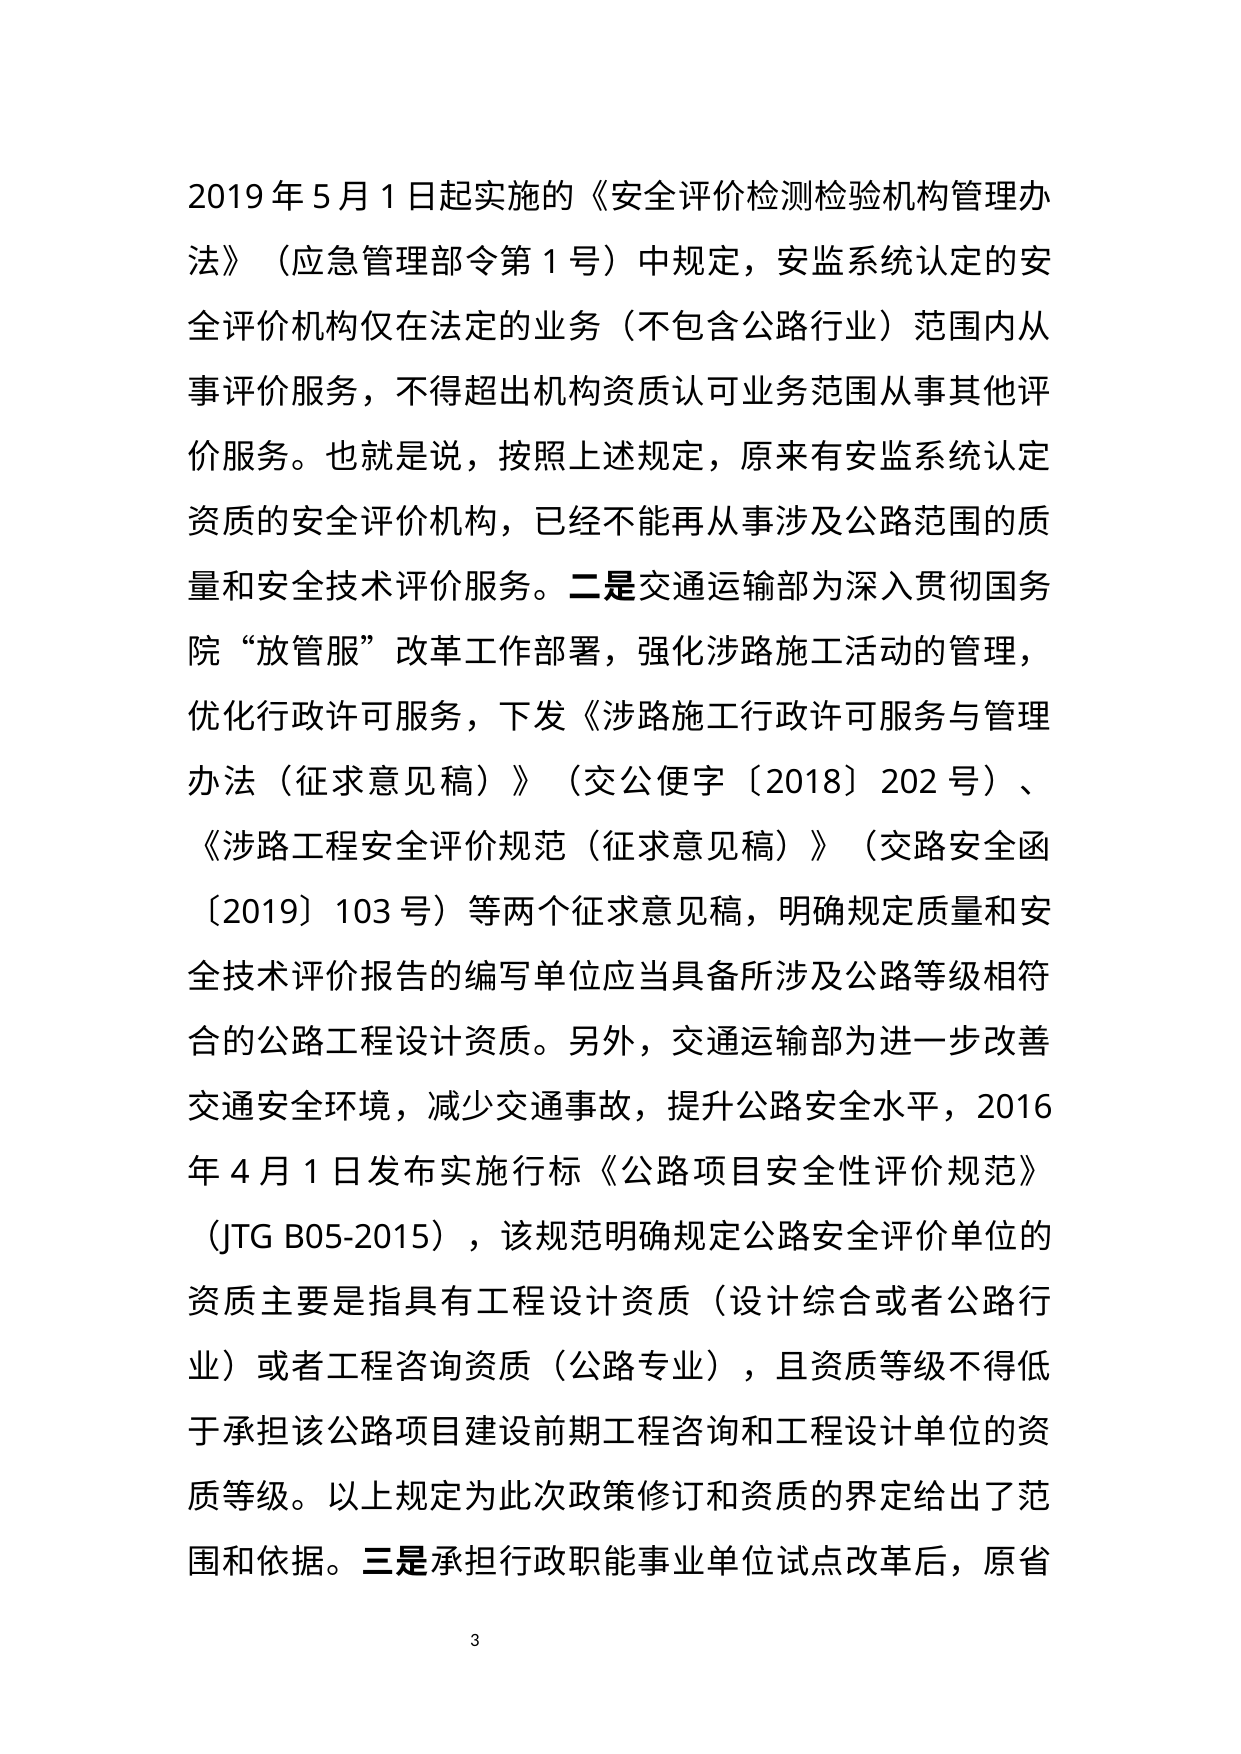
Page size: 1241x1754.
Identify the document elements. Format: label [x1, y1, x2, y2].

text [187, 162, 1053, 1592]
